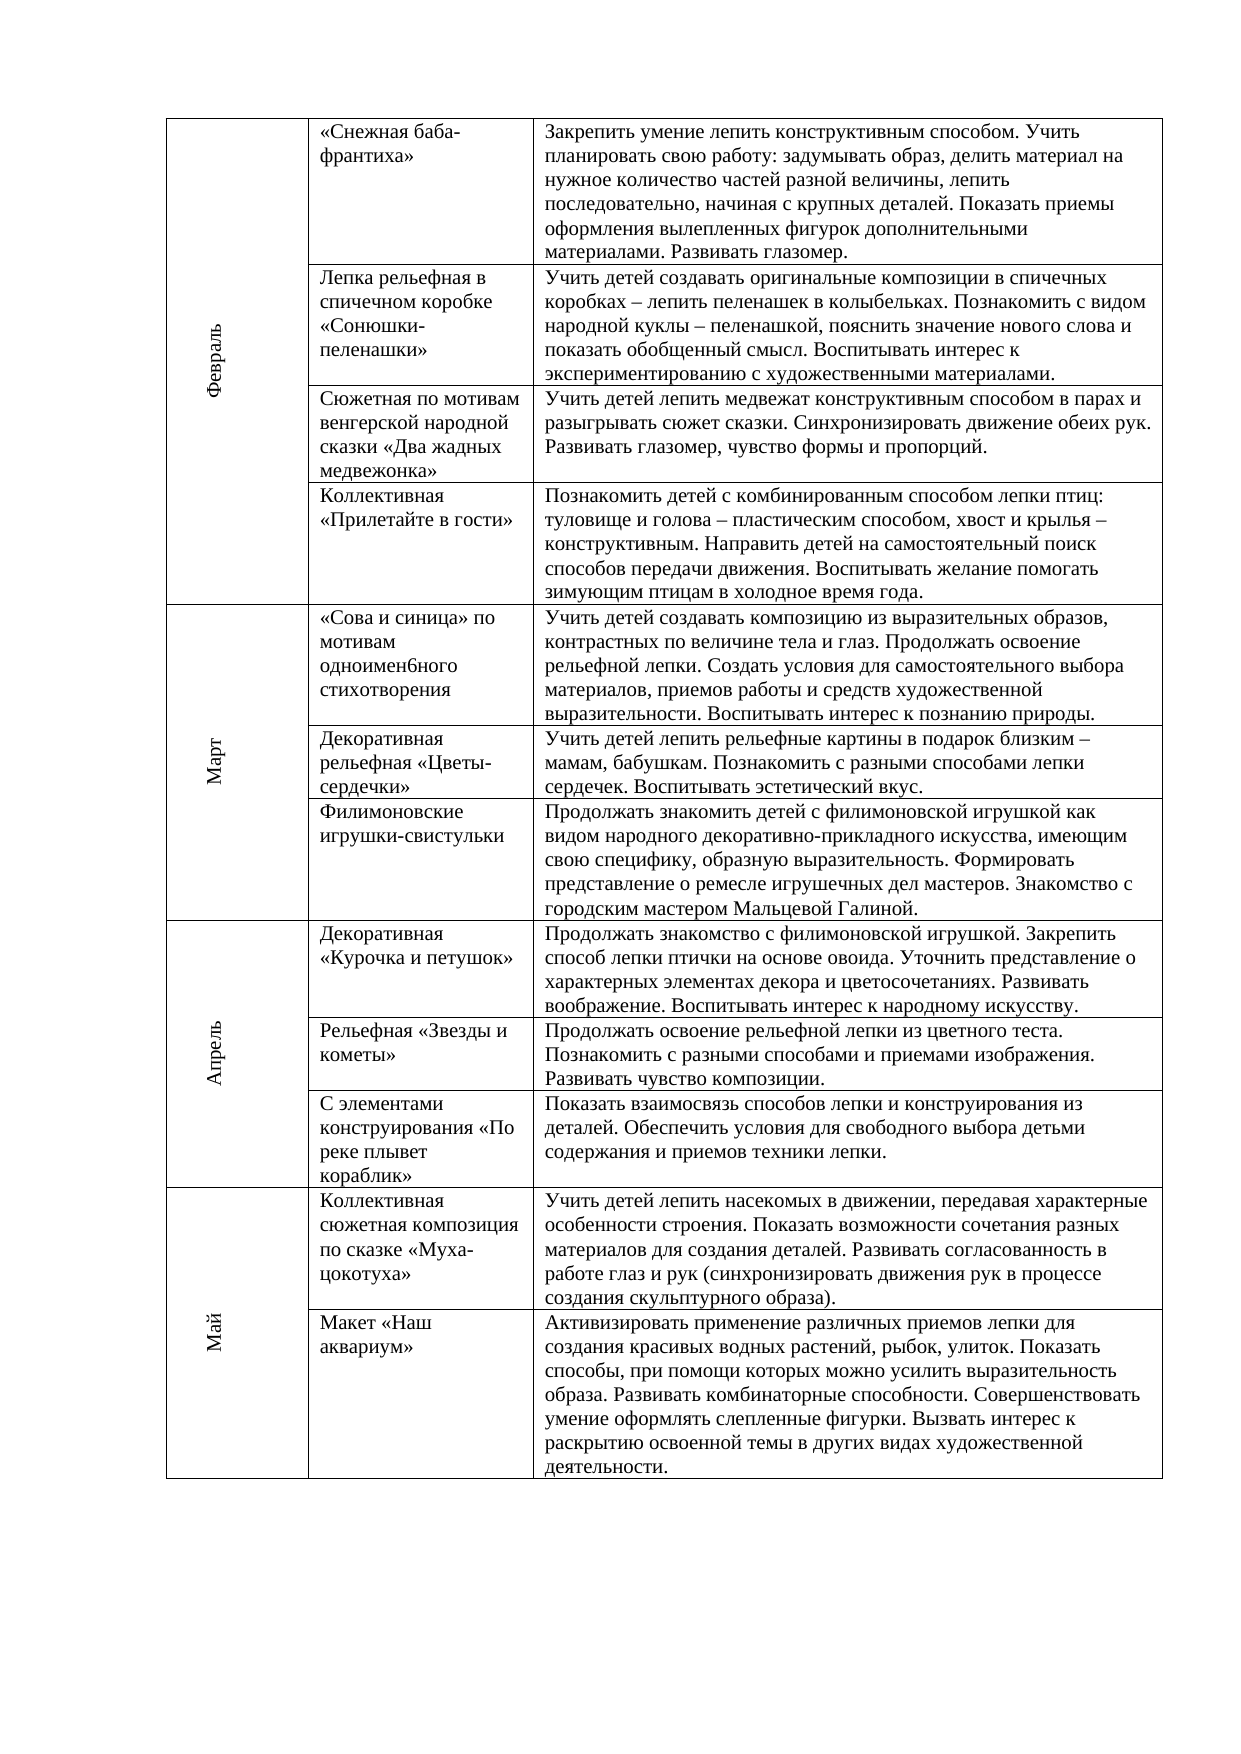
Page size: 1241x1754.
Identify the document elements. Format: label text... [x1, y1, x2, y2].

table_cell Продолжать знакомить детей с филимоновской игрушкой как видом народного декоративно-прикладного искусства, имеющим свою специфику, образную выразительность. Формировать представление о ремесле игрушечных дел мастеров. Знакомство с городским мастером Мальцевой Галиной. [534, 799, 1162, 919]
table_cell Учить детей лепить медвежат конструктивным способом в парах и разыгрывать сюжет сказки. Синхронизировать движение обеих рук. Развивать глазомер, чувство формы и пропорций. [534, 386, 1162, 482]
table_cell Показать взаимосвязь способов лепки и конструирования из деталей. Обеспечить условия для свободного выбора детьми содержания и приемов техники лепки. [534, 1091, 1162, 1187]
table_cell Декоративная «Курочка и петушок» [309, 921, 533, 1017]
table_cell Коллективная сюжетная композиция по сказке «Муха-цокотуха» [309, 1188, 533, 1309]
table_cell Закрепить умение лепить конструктивным способом. Учить планировать свою работу: задумывать образ, делить материал на нужное количество частей разной величины, лепить последовательно, начиная с крупных деталей. Показать приемы оформления вылепленных фигурок дополнительными материалами. Развивать глазомер. [534, 119, 1162, 263]
table_cell «Снежная баба-франтиха» [309, 119, 533, 263]
table_cell Учить детей лепить насекомых в движении, передавая характерные особенности строения. Показать возможности сочетания разных материалов для создания деталей. Развивать согласованность в работе глаз и рук (синхронизировать движения рук в процессе создания скульптурного образа). [534, 1188, 1162, 1309]
table_cell Май [167, 1188, 308, 1478]
table_cell Рельефная «Звезды и кометы» [309, 1018, 533, 1090]
table_cell Коллективная «Прилетайте в гости» [309, 483, 533, 603]
table_cell Учить детей лепить рельефные картины в подарок близким – мамам, бабушкам. Познакомить с разными способами лепки сердечек. Воспитывать эстетический вкус. [534, 726, 1162, 798]
table_cell Сюжетная по мотивам венгерской народной сказки «Два жадных медвежонка» [309, 386, 533, 482]
table_cell Макет «Наш аквариум» [309, 1310, 533, 1478]
table_cell С элементами конструирования «По реке плывет кораблик» [309, 1091, 533, 1187]
table_cell Март [167, 605, 308, 919]
table_cell Февраль [167, 119, 308, 603]
table_cell Активизировать применение различных приемов лепки для создания красивых водных растений, рыбок, улиток. Показать способы, при помощи которых можно усилить выразительность образа. Развивать комбинаторные способности. Совершенствовать умение оформлять слепленные фигурки. Вызвать интерес к раскрытию освоенной темы в других видах художественной деятельности. [534, 1310, 1162, 1478]
table_cell Декоративная рельефная «Цветы-сердечки» [309, 726, 533, 798]
table_cell Апрель [167, 921, 308, 1187]
table_cell Лепка рельефная в спичечном коробке «Сонюшки-пеленашки» [309, 265, 533, 385]
table_cell Учить детей создавать оригинальные композиции в спичечных коробках – лепить пеленашек в колыбельках. Познакомить с видом народной куклы – пеленашкой, пояснить значение нового слова и показать обобщенный смысл. Воспитывать интерес к экспериментированию с художественными материалами. [534, 265, 1162, 385]
table_cell Филимоновские игрушки-свистульки [309, 799, 533, 919]
table_cell Продолжать освоение рельефной лепки из цветного теста. Познакомить с разными способами и приемами изображения. Развивать чувство композиции. [534, 1018, 1162, 1090]
table_cell Продолжать знакомство с филимоновской игрушкой. Закрепить способ лепки птички на основе овоида. Уточнить представление о характерных элементах декора и цветосочетаниях. Развивать воображение. Воспитывать интерес к народному искусству. [534, 921, 1162, 1017]
table_cell Познакомить детей с комбинированным способом лепки птиц: туловище и голова – пластическим способом, хвост и крылья – конструктивным. Направить детей на самостоятельный поиск способов передачи движения. Воспитывать желание помогать зимующим птицам в холодное время года. [534, 483, 1162, 603]
table_cell «Сова и синица» по мотивам одноимен6ного стихотворения [309, 605, 533, 725]
table_cell Учить детей создавать композицию из выразительных образов, контрастных по величине тела и глаз. Продолжать освоение рельефной лепки. Создать условия для самостоятельного выбора материалов, приемов работы и средств художественной выразительности. Воспитывать интерес к познанию природы. [534, 605, 1162, 725]
